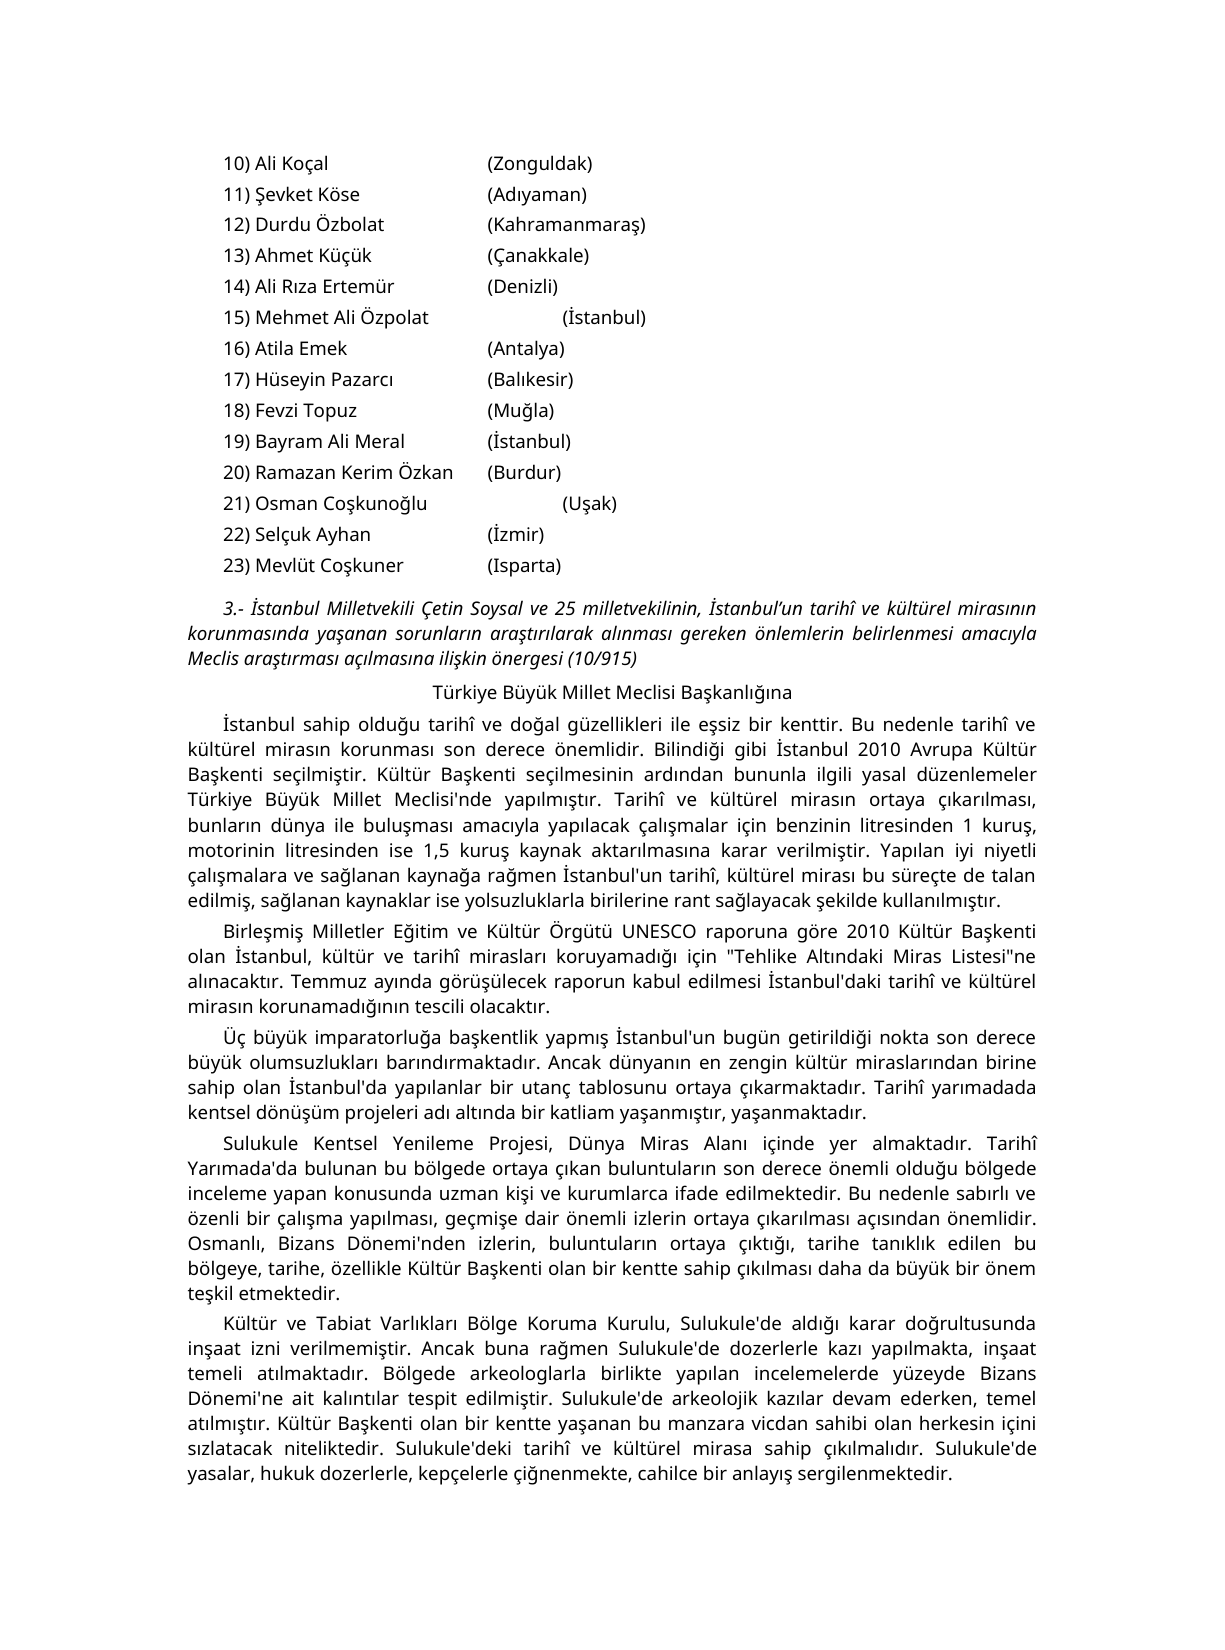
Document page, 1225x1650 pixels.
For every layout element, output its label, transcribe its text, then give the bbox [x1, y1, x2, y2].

text Kültür ve Tabiat Varlıkları Bölge Koruma Kurulu, Sulukule'de aldığı karar doğrultusunda inşaat izni verilmemiştir. Ancak buna rağmen Sulukule'de dozerlerle kazı yapılmakta, inşaat temeli atılmaktadır. Bölgede arkeologlarla birlikte yapılan incelemelerde yüzeyde Bizans Dönemi'ne ait kalıntılar tespit edilmiştir. Sulukule'de arkeolojik kazılar devam ederken, temel atılmıştır. Kültür Başkenti olan bir kentte yaşanan bu manzara vicdan sahibi olan herkesin içini sızlatacak niteliktedir. Sulukule'deki tarihî ve kültürel mirasa sahip çıkılmalıdır. Sulukule'de yasalar, hukuk dozerlerle, kepçelerle çiğnenmekte, cahilce bir anlayış sergilenmektedir. [187, 1311, 1037, 1486]
text 21) Osman Coşkunoğlu (Uşak) [187, 490, 1037, 515]
text 12) Durdu Özbolat (Kahramanmaraş) [187, 212, 1037, 237]
text Sulukule Kentsel Yenileme Projesi, Dünya Miras Alanı içinde yer almaktadır. Tarihî Yarımada'da bulunan bu bölgede ortaya çıkan buluntuların son derece önemli olduğu bölgede inceleme yapan konusunda uzman kişi ve kurumlarca ifade edilmektedir. Bu nedenle sabırlı ve özenli bir çalışma yapılması, geçmişe dair önemli izlerin ortaya çıkarılması açısından önemlidir. Osmanlı, Bizans Dönemi'nden izlerin, buluntuların ortaya çıktığı, tarihe tanıklık edilen bu bölgeye, tarihe, özellikle Kültür Başkenti olan bir kentte sahip çıkılması daha da büyük bir önem teşkil etmektedir. [187, 1130, 1037, 1305]
text 20) Ramazan Kerim Özkan (Burdur) [187, 459, 1037, 484]
text Birleşmiş Milletler Eğitim ve Kültür Örgütü UNESCO raporuna göre 2010 Kültür Başkenti olan İstanbul, kültür ve tarihî mirasları koruyamadığı için "Tehlike Altındaki Miras Listesi"ne alınacaktır. Temmuz ayında görüşülecek raporun kabul edilmesi İstanbul'daki tarihî ve kültürel mirasın korunamadığının tescili olacaktır. [187, 918, 1037, 1018]
text 23) Mevlüt Coşkuner (Isparta) [187, 552, 1037, 577]
text 10) Ali Koçal (Zonguldak) [187, 150, 1037, 175]
text 11) Şevket Köse (Adıyaman) [187, 181, 1037, 206]
text 17) Hüseyin Pazarcı (Balıkesir) [187, 367, 1037, 392]
text İstanbul sahip olduğu tarihî ve doğal güzellikleri ile eşsiz bir kenttir. Bu nedenle tarihî ve kültürel mirasın korunması son derece önemlidir. Bilindiği gibi İstanbul 2010 Avrupa Kültür Başkenti seçilmiştir. Kültür Başkenti seçilmesinin ardından bununla ilgili yasal düzenlemeler Türkiye Büyük Millet Meclisi'nde yapılmıştır. Tarihî ve kültürel mirasın ortaya çıkarılması, bunların dünya ile buluşması amacıyla yapılacak çalışmalar için benzinin litresinden 1 kuruş, motorinin litresinden ise 1,5 kuruş kaynak aktarılmasına karar verilmiştir. Yapılan iyi niyetli çalışmalara ve sağlanan kaynağa rağmen İstanbul'un tarihî, kültürel mirası bu süreçte de talan edilmiş, sağlanan kaynaklar ise yolsuzluklarla birilerine rant sağlayacak şekilde kullanılmıştır. [187, 712, 1037, 912]
text 22) Selçuk Ayhan (İzmir) [187, 521, 1037, 546]
text 14) Ali Rıza Ertemür (Denizli) [187, 274, 1037, 299]
text 13) Ahmet Küçük (Çanakkale) [187, 243, 1037, 268]
text 19) Bayram Ali Meral (İstanbul) [187, 428, 1037, 453]
text 16) Atila Emek (Antalya) [187, 336, 1037, 361]
text Üç büyük imparatorluğa başkentlik yapmış İstanbul'un bugün getirildiği nokta son derece büyük olumsuzlukları barındırmaktadır. Ancak dünyanın en zengin kültür miraslarından birine sahip olan İstanbul'da yapılanlar bir utanç tablosunu ortaya çıkarmaktadır. Tarihî yarımadada kentsel dönüşüm projeleri adı altında bir katliam yaşanmıştır, yaşanmaktadır. [187, 1024, 1037, 1124]
text 15) Mehmet Ali Özpolat (İstanbul) [187, 305, 1037, 330]
text Türkiye Büyük Millet Meclisi Başkanlığına [187, 676, 1037, 706]
text 3.- İstanbul Milletvekili Çetin Soysal ve 25 milletvekilinin, İstanbul’un tarihî ve kültürel mirasının korunmasında yaşanan sorunların araştırılarak alınması gereken önlemlerin belirlenmesi amacıyla Meclis araştırması açılmasına ilişkin önergesi (10/915) [187, 595, 1037, 671]
text 18) Fevzi Topuz (Muğla) [187, 397, 1037, 423]
